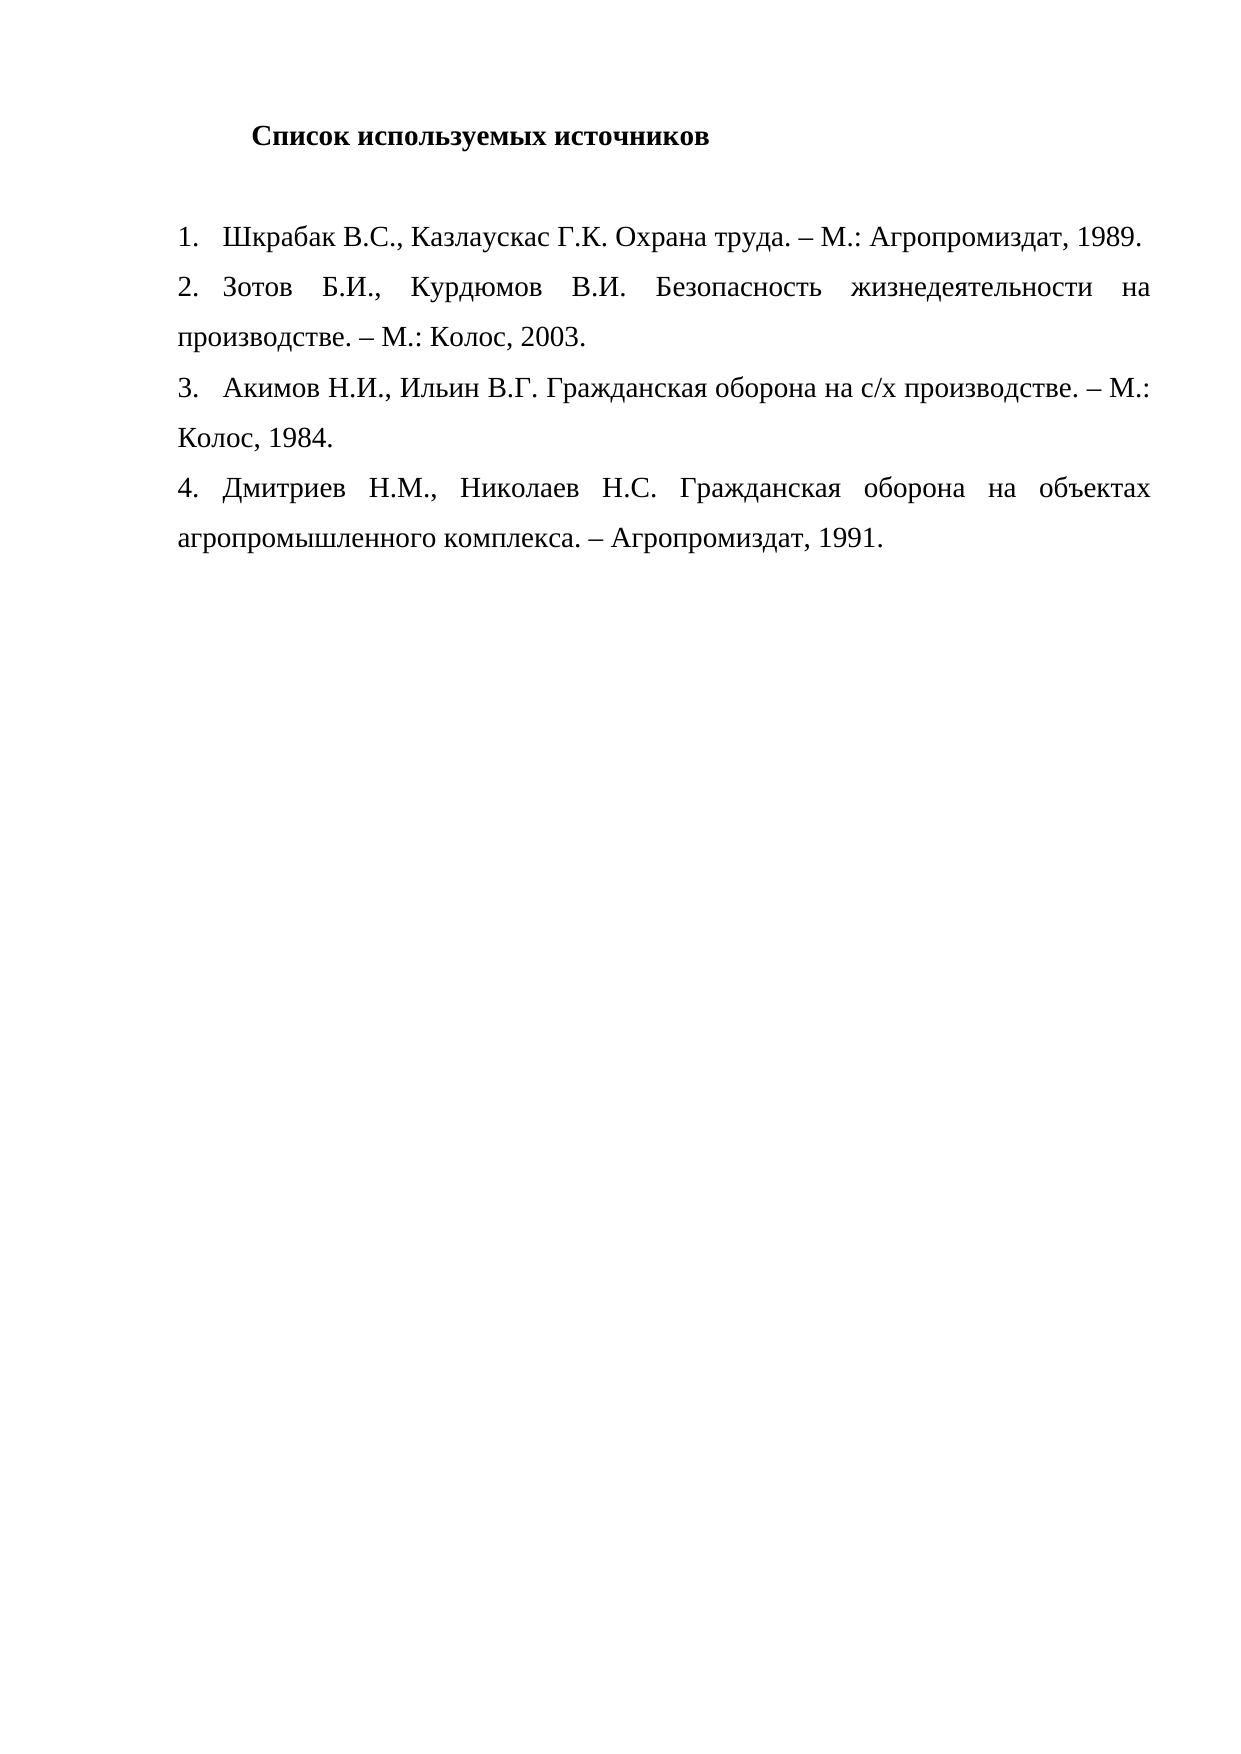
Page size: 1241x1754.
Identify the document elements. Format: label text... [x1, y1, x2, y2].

list Дмитриев Н.М., Николаев Н.С. Гражданская оборона на объектах агропромышленного комплекса. – Агропромиздат, 1991. [177, 470, 1152, 554]
text Список используемых источников [177, 118, 1152, 152]
list Шкрабак В.С., Казлаускас Г.К. Охрана труда. – М.: Агропромиздат, 1989. [177, 219, 1152, 252]
list Акимов Н.И., Ильин В.Г. Гражданская оборона на с/х производстве. – М.: Колос, 1984. [177, 370, 1152, 453]
list Зотов Б.И., Курдюмов В.И. Безопасность жизнедеятельности на производстве. – М.: Колос, 2003. [177, 269, 1152, 353]
